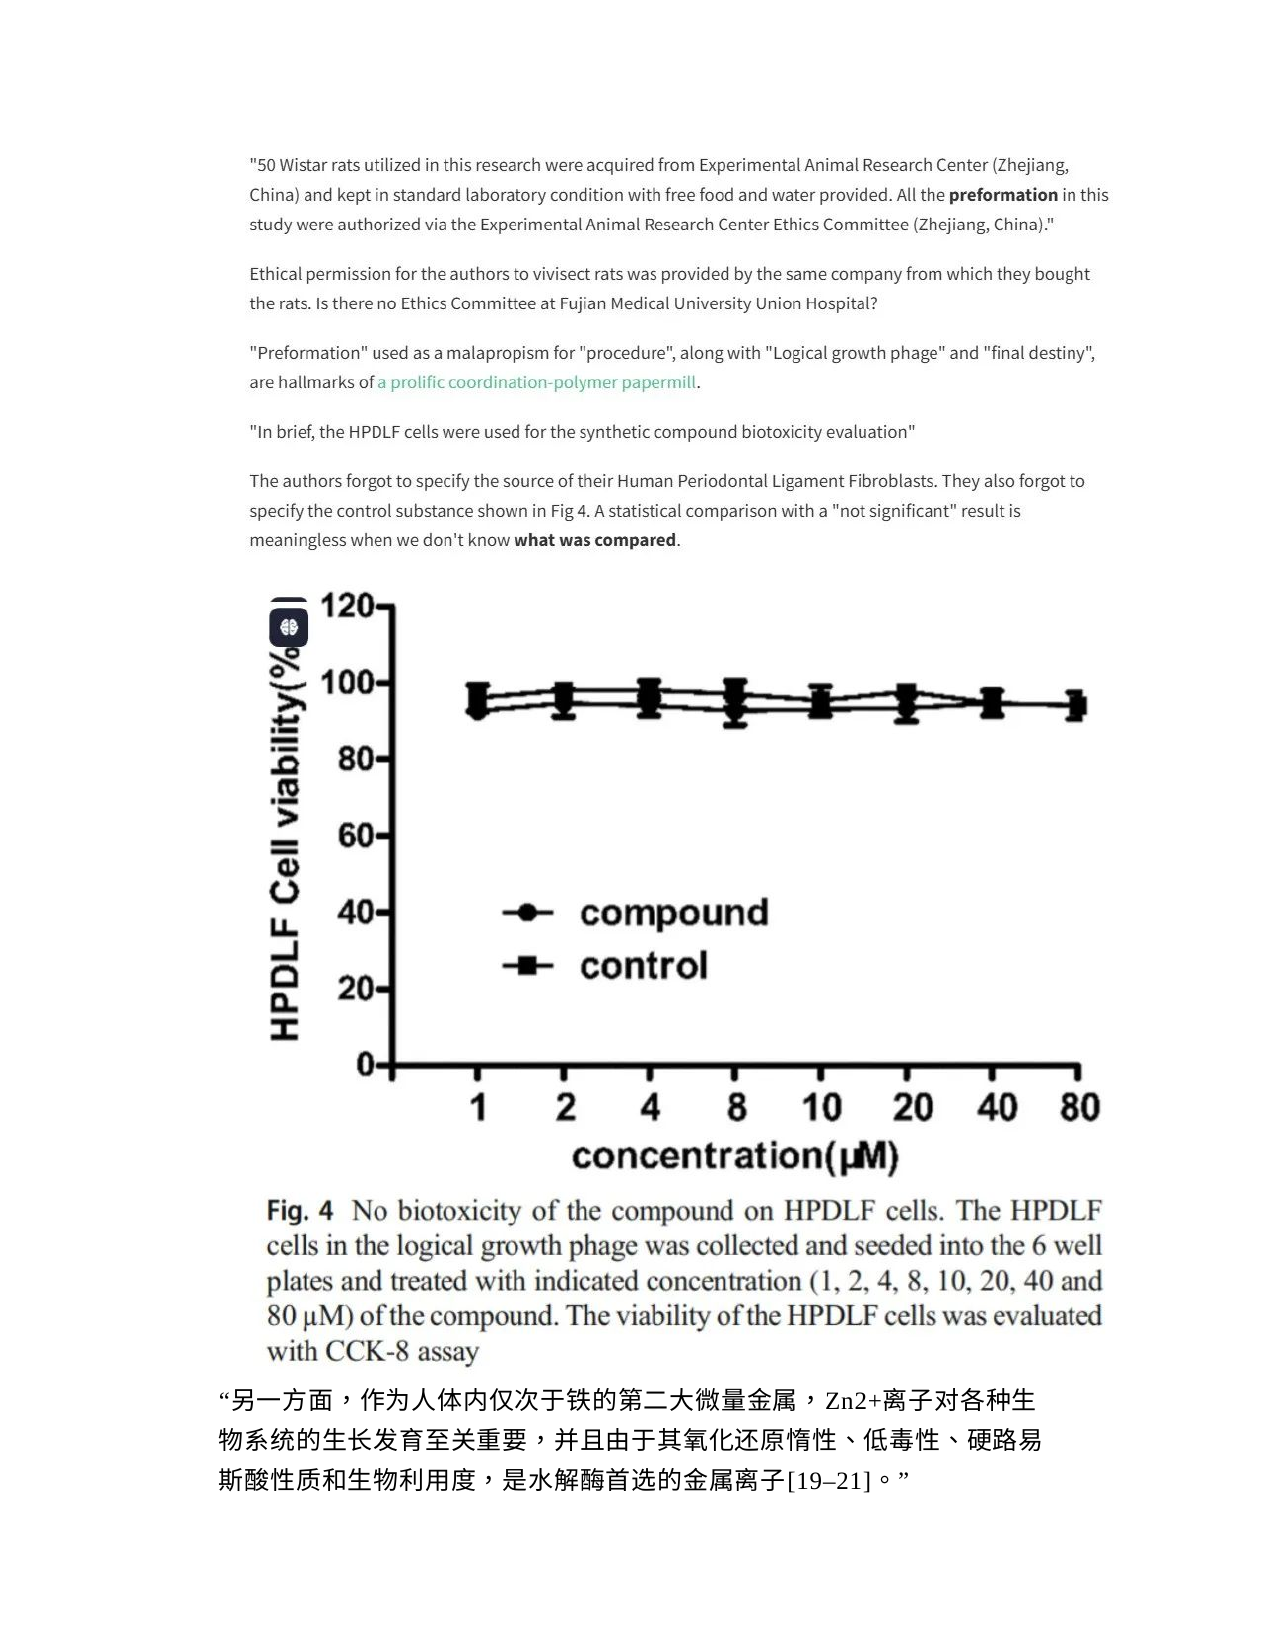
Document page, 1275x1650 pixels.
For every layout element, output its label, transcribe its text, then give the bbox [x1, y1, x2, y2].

picture [237, 150, 1141, 1377]
text “另一方面，作为人体内仅次于铁的第二大微量金属，Zn2+离子对各种生物系统的生长发育至关重要，并且由于其氧化还原惰性、低毒性、硬路易斯酸性质和生物利用度，是水解酶首选的金属离子[19–21]。” [219, 1377, 1056, 1497]
